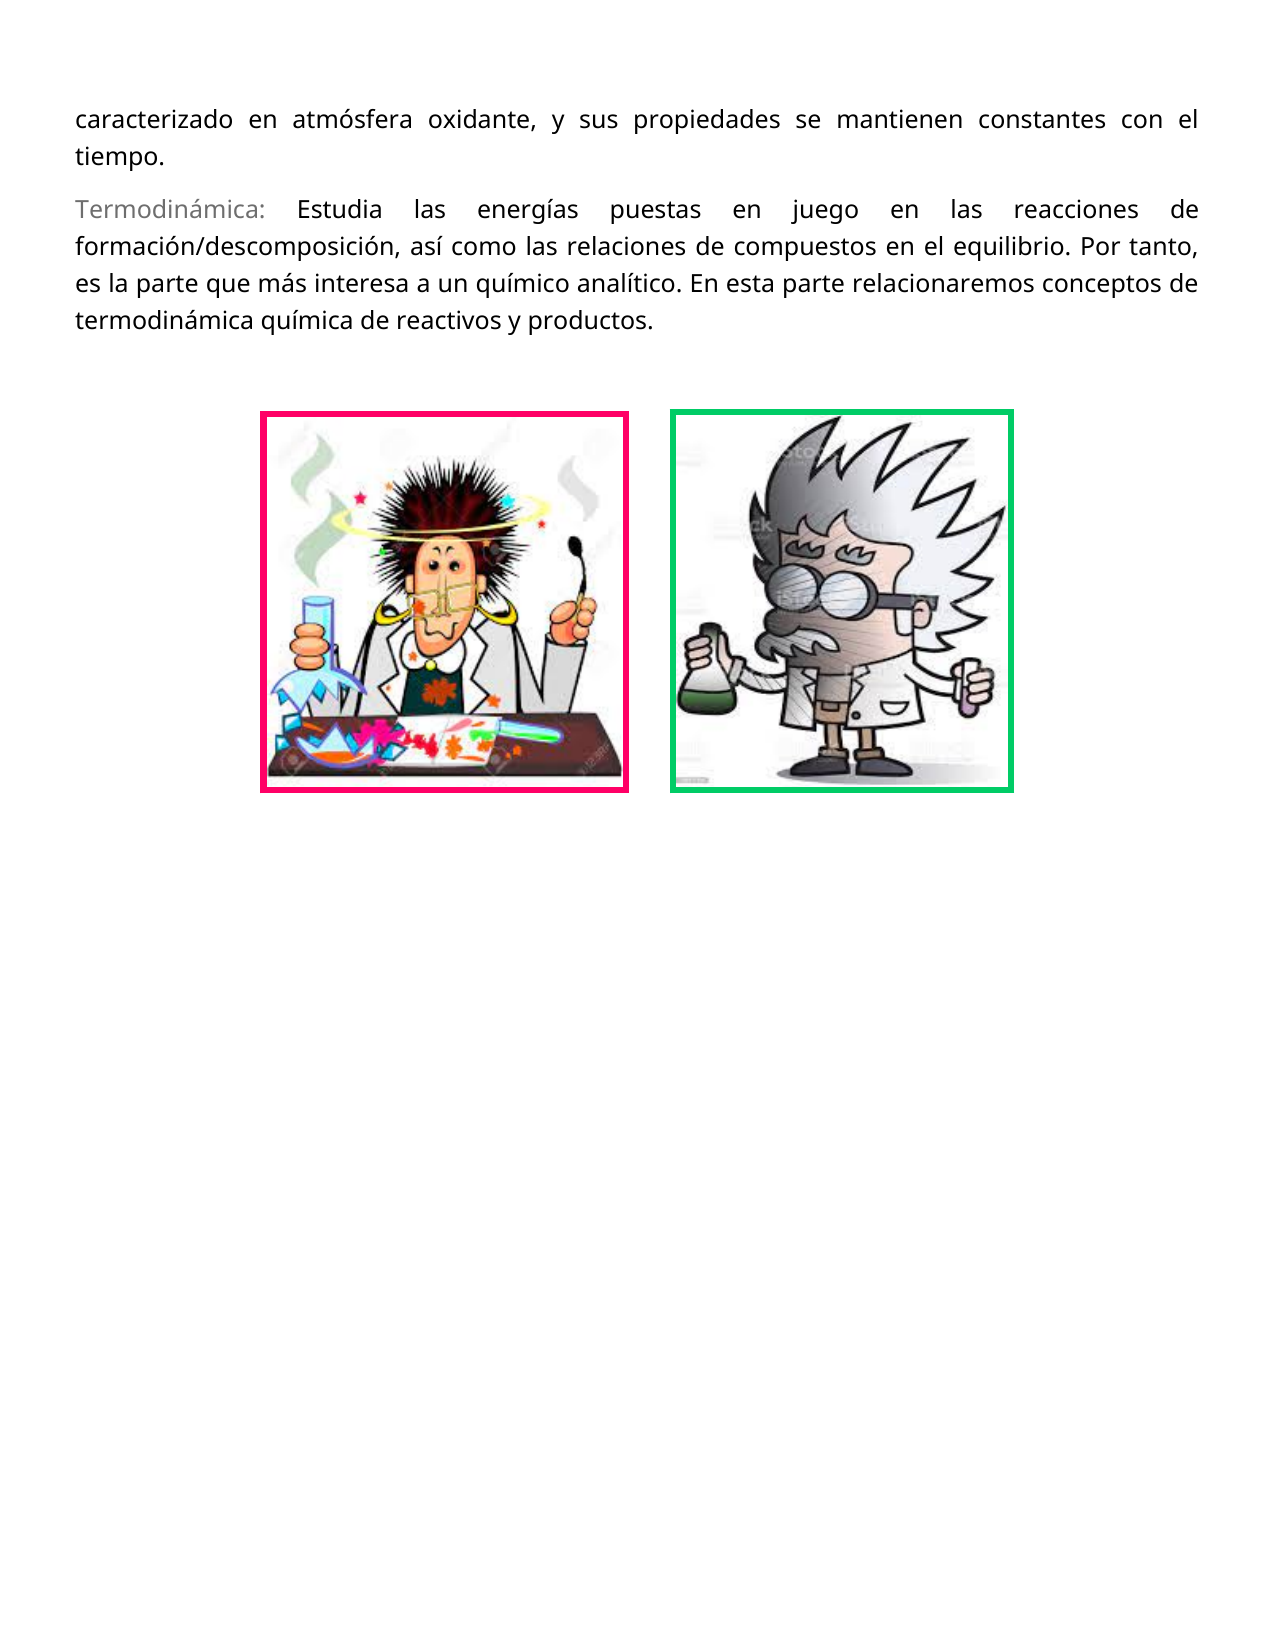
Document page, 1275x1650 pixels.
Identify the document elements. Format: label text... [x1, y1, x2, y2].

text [75, 102, 1200, 173]
picture [676, 415, 1008, 787]
text Termodinámica: Estudia las energías puestas en juego en las reacciones de formación/descomposición, así como las relaciones de compuestos en el equilibrio. Por tanto, es la parte que más interesa a un químico analítico. En esta parte relacionaremos conceptos de termodinámica química de reactivos y productos. [75, 192, 1200, 336]
picture [267, 417, 623, 787]
